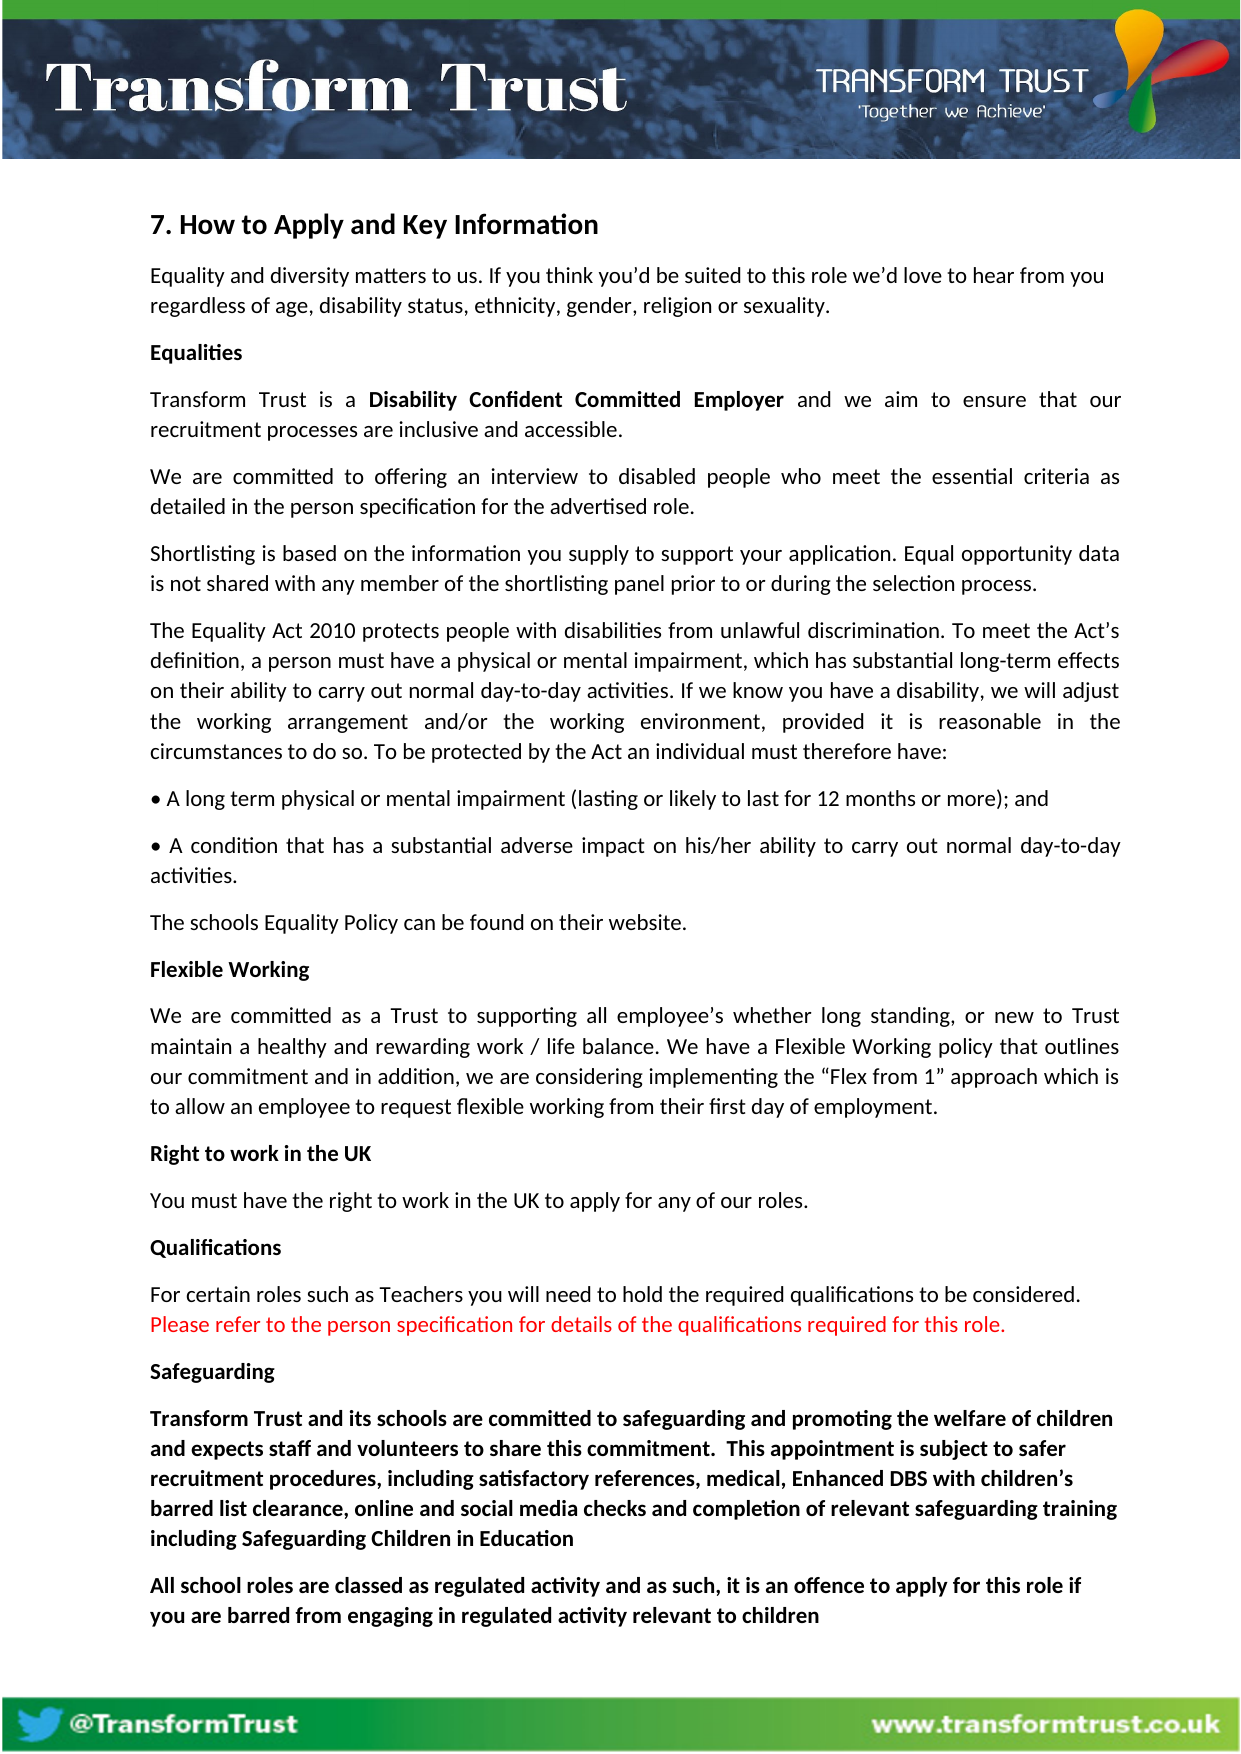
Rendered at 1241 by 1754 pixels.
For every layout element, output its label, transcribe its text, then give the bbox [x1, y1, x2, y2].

text We are committed as a Trust to supporting all employee’s whether long standing, or new to Trust maintain a healthy and rewarding work / life balance. We have a Flexible Working policy that outlines our commitment and in addition, we are considering implementing the “Flex from 1” approach which is to allow an employee to request flexible working from their first day of employment. [150, 1002, 1122, 1120]
text We are committed to offering an interview to disabled people who meet the essential criteria as detailed in the person specification for the advertised role. [150, 462, 1122, 520]
text The schools Equality Policy can be found on their website. [150, 908, 1122, 936]
picture [2, 0, 1241, 159]
text You must have the right to work in the UK to apply for any of our roles. [150, 1186, 1122, 1214]
text Equalities [150, 338, 1122, 366]
text Right to work in the UK [150, 1139, 1122, 1167]
text Equality and diversity matters to us. If you think you’d be suited to this role we’d love to hear from you regardless of age, disability status, ethnicity, gender, religion or sexuality. [150, 261, 1122, 319]
text 7. How to Apply and Key Information [150, 206, 1122, 241]
text Transform Trust and its schools are committed to safeguarding and promoting the welfare of children and expects staff and volunteers to share this commitment. This appointment is subject to safer recruitment procedures, including satisfactory references, medical, Enhanced DBS with children’s barred list clearance, online and social media checks and completion of relevant safeguarding training including Safeguarding Children in Education [150, 1404, 1122, 1552]
text Shortlisting is based on the information you supply to support your application. Equal opportunity data is not shared with any member of the shortlisting panel prior to or during the selection process. [150, 539, 1122, 597]
text • A condition that has a substantial adverse impact on his/her ability to carry out normal day-to-day activities. [150, 831, 1122, 889]
text Safeguarding [150, 1357, 1122, 1385]
text The Equality Act 2010 protects people with disabilities from unlawful discrimination. To meet the Act’s definition, a person must have a physical or mental impairment, which has substantial long-term effects on their ability to carry out normal day-to-day activities. If we know you have a disability, we will adjust the working arrangement and/or the working environment, provided it is reasonable in the circumstances to do so. To be protected by the Act an individual must therefore have: [150, 616, 1122, 765]
text Transform Trust is a Disability Confident Committed Employer and we aim to ensure that our recruitment processes are inclusive and accessible. [150, 385, 1122, 443]
text Flexible Working [150, 955, 1122, 983]
text All school roles are classed as regulated activity and as such, it is an offence to apply for this role if you are barred from engaging in regulated activity relevant to children [150, 1571, 1122, 1629]
text For certain roles such as Teachers you will need to hold the required qualifications to be considered. Please refer to the person specification for details of the qualifications required for this role. [150, 1280, 1122, 1338]
text • A long term physical or mental impairment (lasting or likely to last for 12 months or more); and [150, 784, 1122, 812]
text Qualifications [150, 1233, 1122, 1261]
picture [2, 1695, 1241, 1754]
